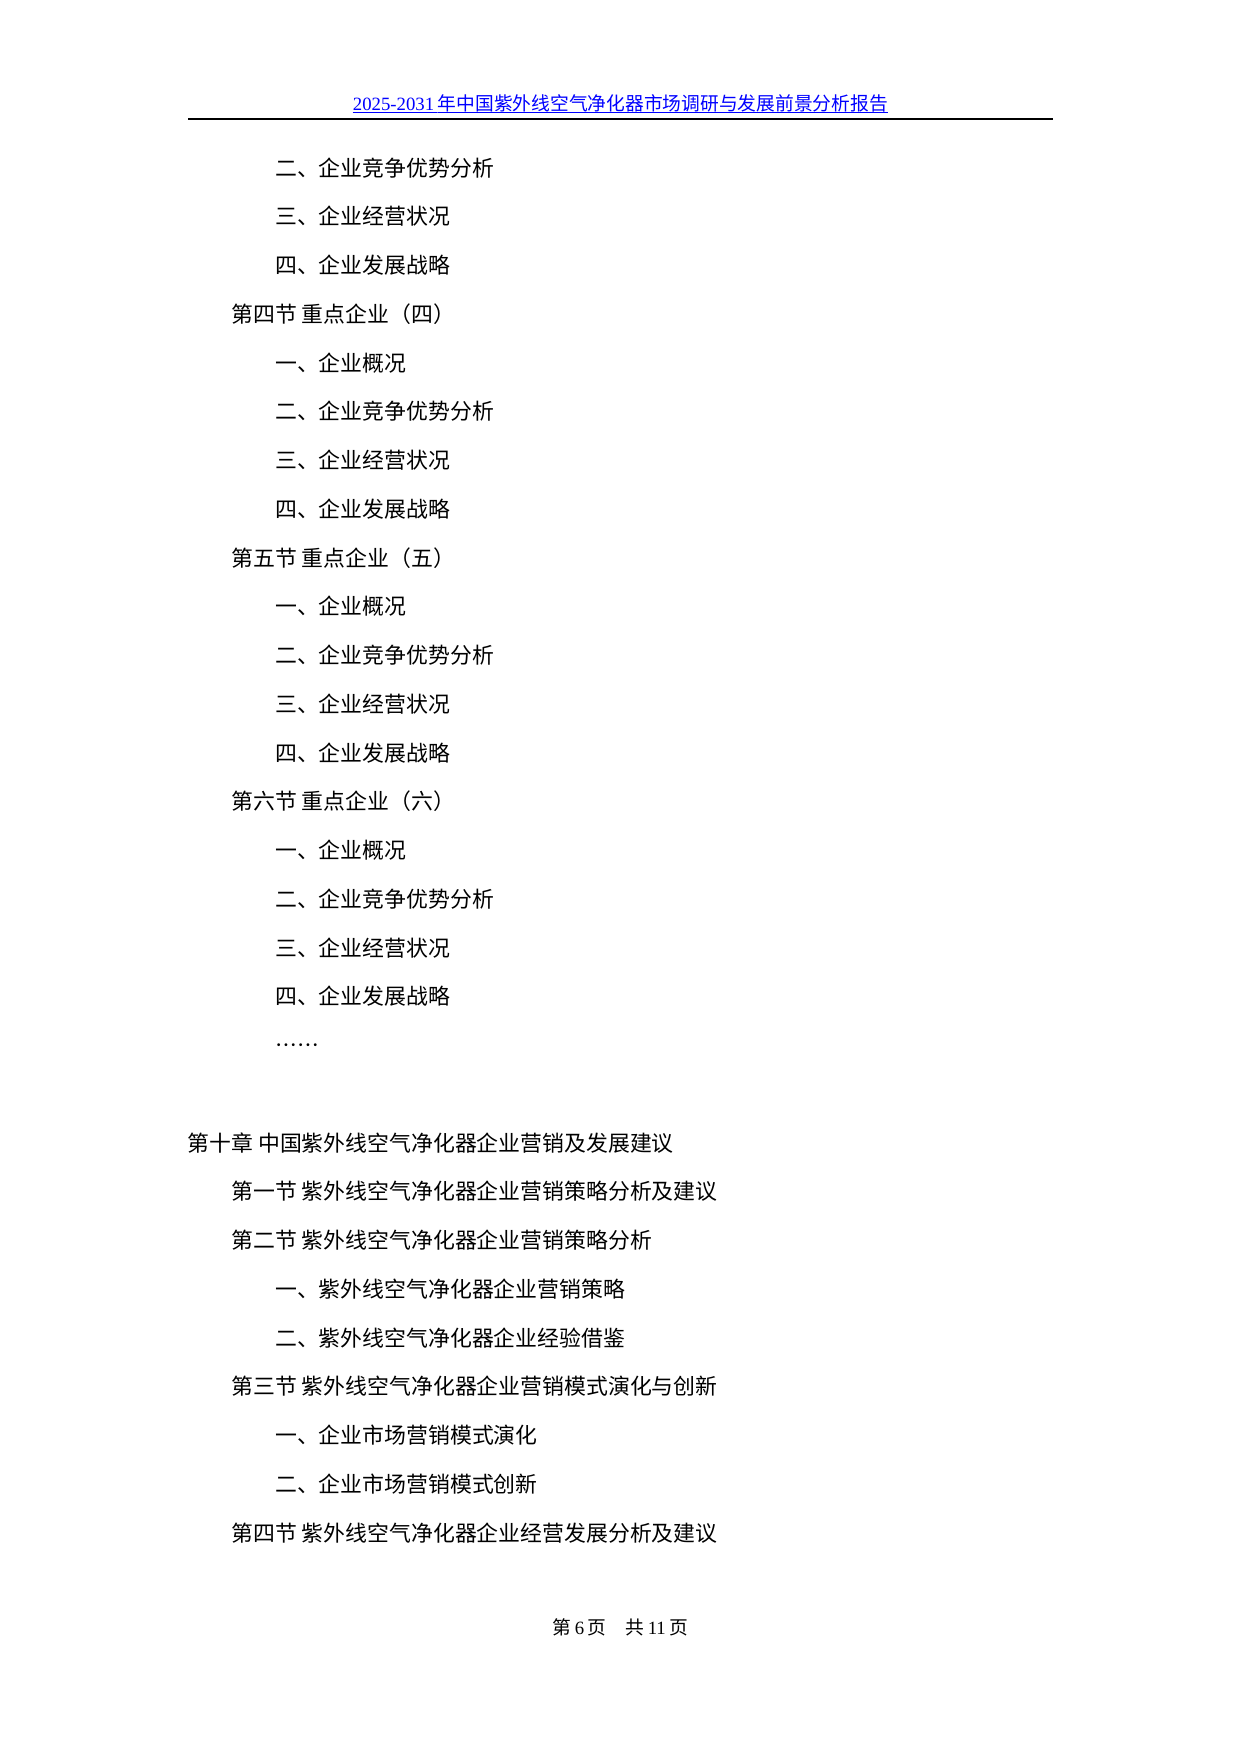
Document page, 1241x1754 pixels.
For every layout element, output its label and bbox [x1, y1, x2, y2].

text [187, 150, 1053, 1548]
